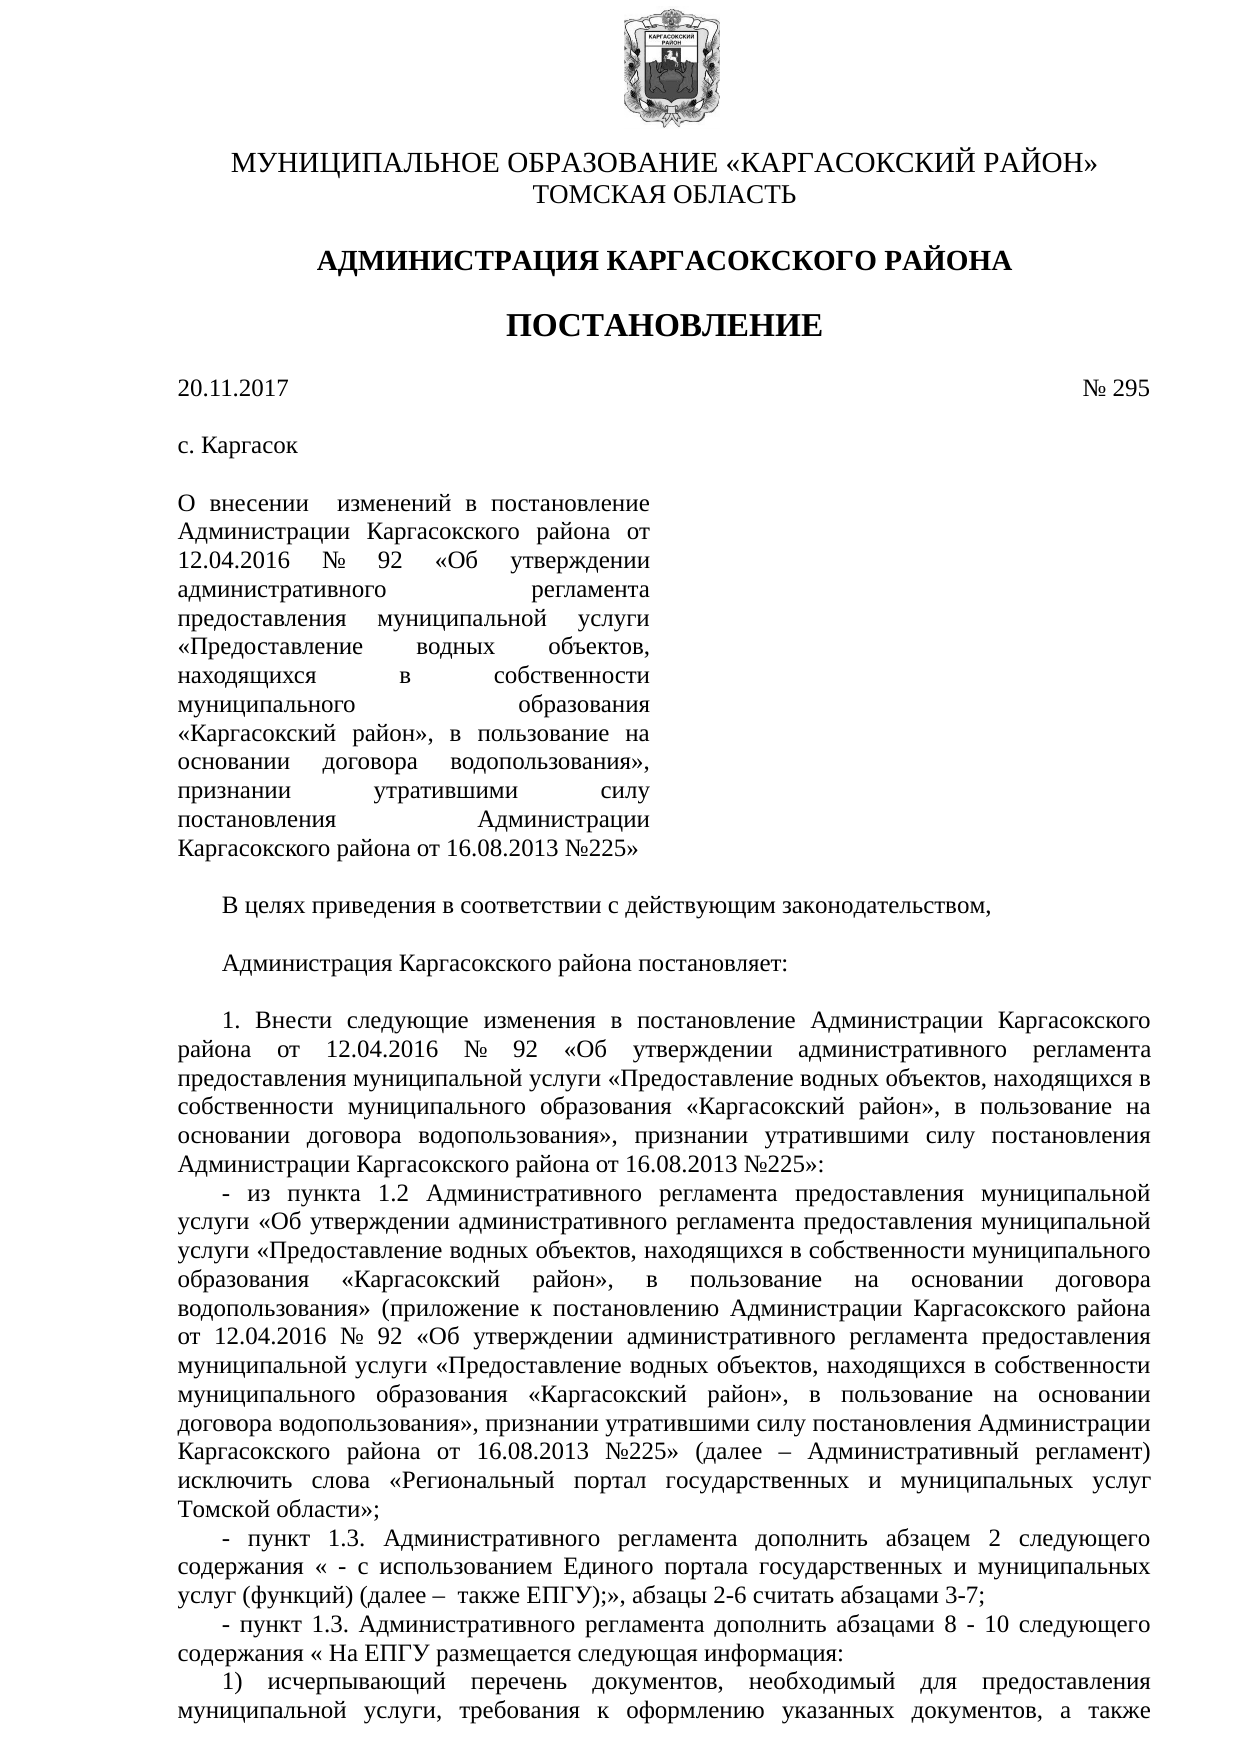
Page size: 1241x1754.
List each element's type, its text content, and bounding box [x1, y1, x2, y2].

text АДМИНИСТРАЦИЯ КАРГАСОКСКОГО РАЙОНА [177, 243, 1152, 277]
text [177, 1666, 1152, 1724]
text МУНИЦИПАЛЬНОЕ ОБРАЗОВАНИЕ «Каргасокский район» [177, 145, 1152, 178]
text - пункт 1.3. Административного регламента дополнить абзацами 8 - 10 следующего содержания « На ЕПГУ размещается следующая информация: [177, 1609, 1152, 1666]
text - пункт 1.3. Административного регламента дополнить абзацем 2 следующего содержания « - с использованием Единого портала государственных и муниципальных услуг (функций) (далее – также ЕПГУ);», абзацы 2-6 считать абзацами 3-7; [177, 1523, 1152, 1609]
table_header ПОСТАНОВЛЕНИЕ [166, 306, 1163, 373]
text с. Каргасок [177, 430, 1152, 459]
text - из пункта 1.2 Административного регламента предоставления муниципальной услуги «Об утверждении административного регламента предоставления муниципальной услуги «Предоставление водных объектов, находящихся в собственности муниципального образования «Каргасокский район», в пользование на основании договора водопользования» (приложение к постановлению Администрации Каргасокского района от 12.04.2016 № 92 «Об утверждении административного регламента предоставления муниципальной услуги «Предоставление водных объектов, находящихся в собственности муниципального образования «Каргасокский район», в пользование на основании договора водопользования», признании утратившими силу постановления Администрации Каргасокского района от 16.08.2013 №225» (далее – Административный регламент) исключить слова «Региональный портал государственных и муниципальных услуг Томской области»; [177, 1178, 1152, 1523]
text 20.11.2017 № 295 [177, 373, 1152, 401]
text ТОМСКАЯ ОБЛАСТЬ [177, 178, 1152, 210]
text 1. Внести следующие изменения в постановление Администрации Каргасокского района от 12.04.2016 № 92 «Об утверждении административного регламента предоставления муниципальной услуги «Предоставление водных объектов, находящихся в собственности муниципального образования «Каргасокский район», в пользование на основании договора водопользования», признании утратившими силу постановления Администрации Каргасокского района от 16.08.2013 №225»: [177, 1005, 1152, 1178]
text В целях приведения в соответствии с действующим законодательством, [177, 890, 1152, 919]
text Администрация Каргасокского района постановляет: [177, 948, 1152, 976]
text О внесении изменений в постановление Администрации Каргасокского района от 12.04.2016 № 92 «Об утверждении административного регламента предоставления муниципальной услуги «Предоставление водных объектов, находящихся в собственности муниципального образования «Каргасокский район», в пользование на основании договора водопользования», признании утратившими силу постановления Администрации Каргасокского района от 16.08.2013 №225» [177, 488, 650, 861]
